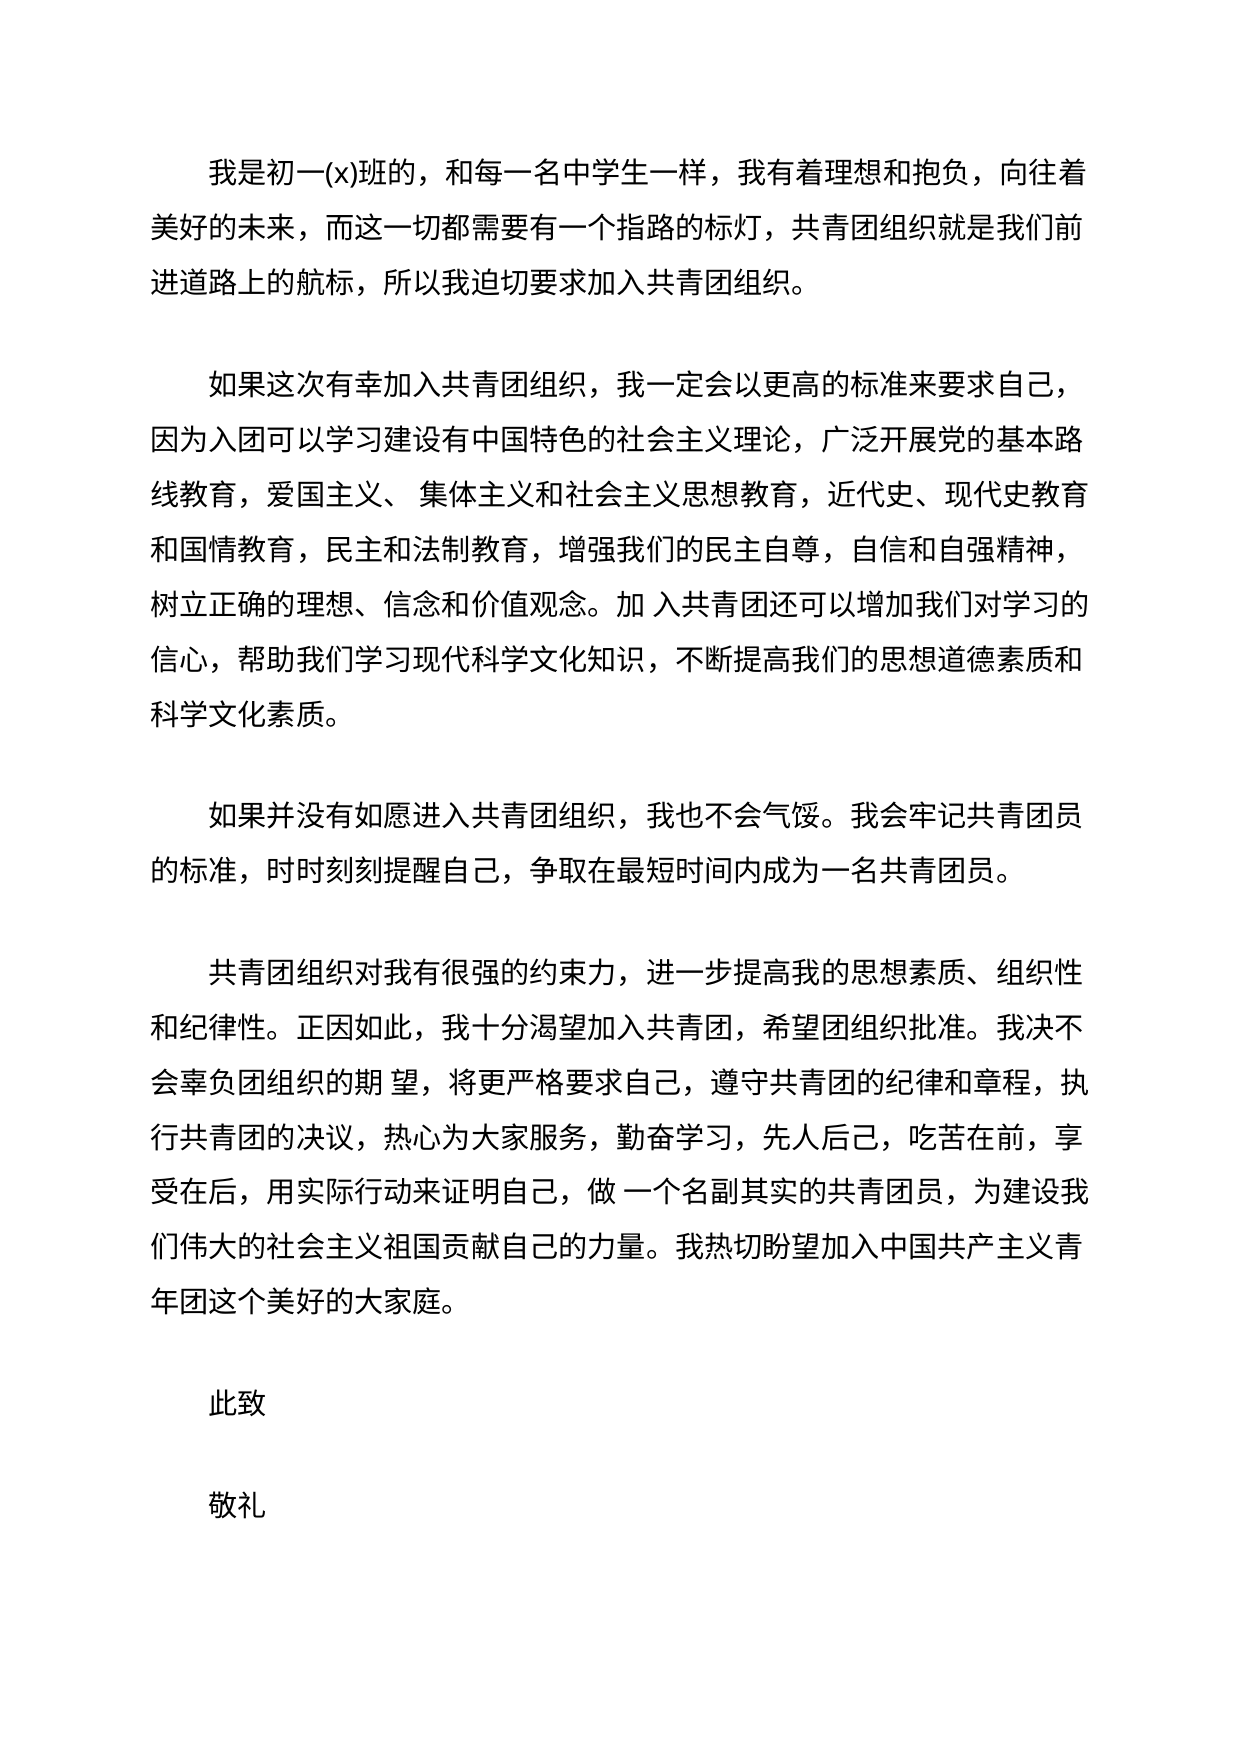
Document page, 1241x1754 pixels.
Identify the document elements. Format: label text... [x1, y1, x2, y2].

text 敬礼 [150, 1482, 1090, 1525]
text 我是初一(x)班的，和每一名中学生一样，我有着理想和抱负，向往着美好的未来，而这一切都需要有一个指路的标灯，共青团组织就是我们前进道路上的航标，所以我迫切要求加入共青团组织。 [150, 150, 1090, 302]
text 此致 [150, 1381, 1090, 1423]
text 共青团组织对我有很强的约束力，进一步提高我的思想素质、组织性和纪律性。正因如此，我十分渴望加入共青团，希望团组织批准。我决不会辜负团组织的期 望，将更严格要求自己，遵守共青团的纪律和章程，执行共青团的决议，热心为大家服务，勤奋学习，先人后己，吃苦在前，享受在后，用实际行动来证明自己，做 一个名副其实的共青团员，为建设我们伟大的社会主义祖国贡献自己的力量。我热切盼望加入中国共产主义青年团这个美好的大家庭。 [150, 949, 1090, 1321]
text 如果这次有幸加入共青团组织，我一定会以更高的标准来要求自己，因为入团可以学习建设有中国特色的社会主义理论，广泛开展党的基本路线教育，爱国主义、 集体主义和社会主义思想教育，近代史、现代史教育和国情教育，民主和法制教育，增强我们的民主自尊，自信和自强精神，树立正确的理想、信念和价值观念。加 入共青团还可以增加我们对学习的信心，帮助我们学习现代科学文化知识，不断提高我们的思想道德素质和科学文化素质。 [150, 362, 1090, 733]
text 如果并没有如愿进入共青团组织，我也不会气馁。我会牢记共青团员的标准，时时刻刻提醒自己，争取在最短时间内成为一名共青团员。 [150, 793, 1090, 890]
